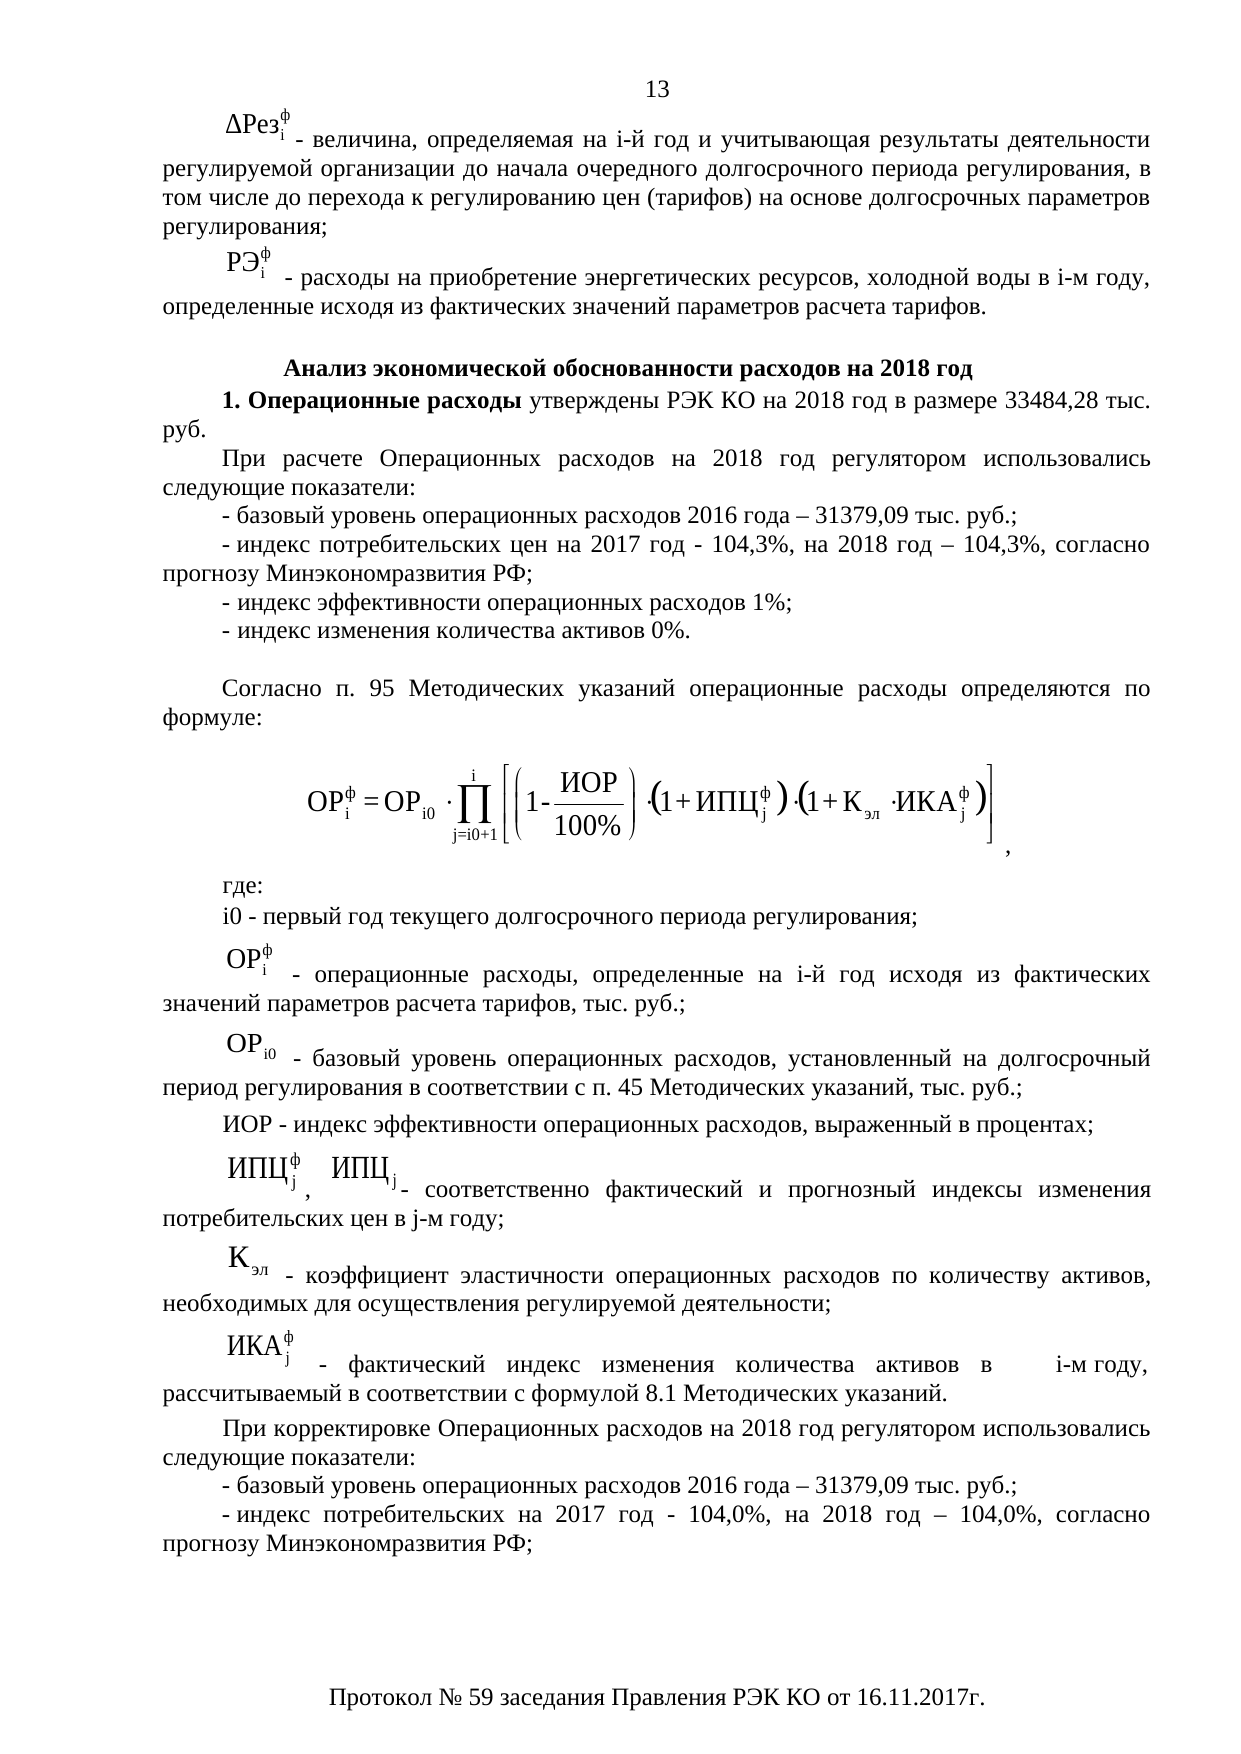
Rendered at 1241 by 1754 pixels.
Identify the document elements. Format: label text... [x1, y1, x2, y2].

list базовый уровень операционных расходов 2016 года – 31379,09 тыс. руб.; [162, 1471, 1152, 1499]
list индекс эффективности операционных расходов 1%; [162, 587, 1152, 615]
text При расчете Операционных расходов на 2018 год регулятором использовались следующие показатели: [162, 443, 1152, 500]
text , [162, 759, 1152, 859]
text - коэффициент эластичности операционных расходов по количеству активов, необходимых для осуществления регулируемой деятельности; [162, 1236, 1152, 1317]
list индекс потребительских цен на 2017 год - 104,3%, на 2018 год – 104,3%, согласно прогнозу Минэкономразвития РФ; [162, 529, 1152, 587]
text Согласно п. 95 Методических указаний операционные расходы определяются по формуле: [162, 673, 1152, 730]
text - операционные расходы, определенные на i-й год исходя из фактических значений параметров расчета тарифов, тыс. руб.; [162, 937, 1152, 1017]
text Анализ экономической обоснованности расходов на 2018 год [162, 353, 1152, 381]
text i0 - первый год текущего долгосрочного периода регулирования; [162, 901, 1152, 930]
text - базовый уровень операционных расходов, установленный на долгосрочный период регулирования в соответствии с п. 45 Методических указаний, тыс. руб.; [162, 1025, 1152, 1101]
list индекс потребительских на 2017 год - 104,0%, на 2018 год – 104,0%, согласно прогнозу Минэкономразвития РФ; [162, 1499, 1152, 1557]
text 1. Операционные расходы утверждены РЭК КО на 2018 год в размере 33484,28 тыс. руб. [162, 385, 1152, 443]
text - расходы на приобретение энергетических ресурсов, холодной воды в i-м году, определенные исходя из фактических значений параметров расчета тарифов. [162, 241, 1152, 320]
list индекс изменения количества активов 0%. [162, 615, 1152, 644]
text ИОР - индекс эффективности операционных расходов, выраженный в процентах; [162, 1109, 1152, 1138]
text где: [162, 870, 1152, 899]
list базовый уровень операционных расходов 2016 года – 31379,09 тыс. руб.; [162, 500, 1152, 529]
text При корректировке Операционных расходов на 2018 год регулятором использовались следующие показатели: [162, 1413, 1152, 1471]
text - фактический индекс изменения количества активов в i-м году, рассчитываемый в соответствии с формулой 8.1 Методических указаний. [162, 1323, 1152, 1407]
text - величина, определяемая на i-й год и учитывающая результаты деятельности регулируемой организации до начала очередного долгосрочного периода регулирования, в том числе до перехода к регулированию цен (тарифов) на основе долгосрочных параметров регулирования; [162, 102, 1152, 239]
text , - соответственно фактический и прогнозный индексы изменения потребительских цен в j-м году; [162, 1145, 1152, 1231]
